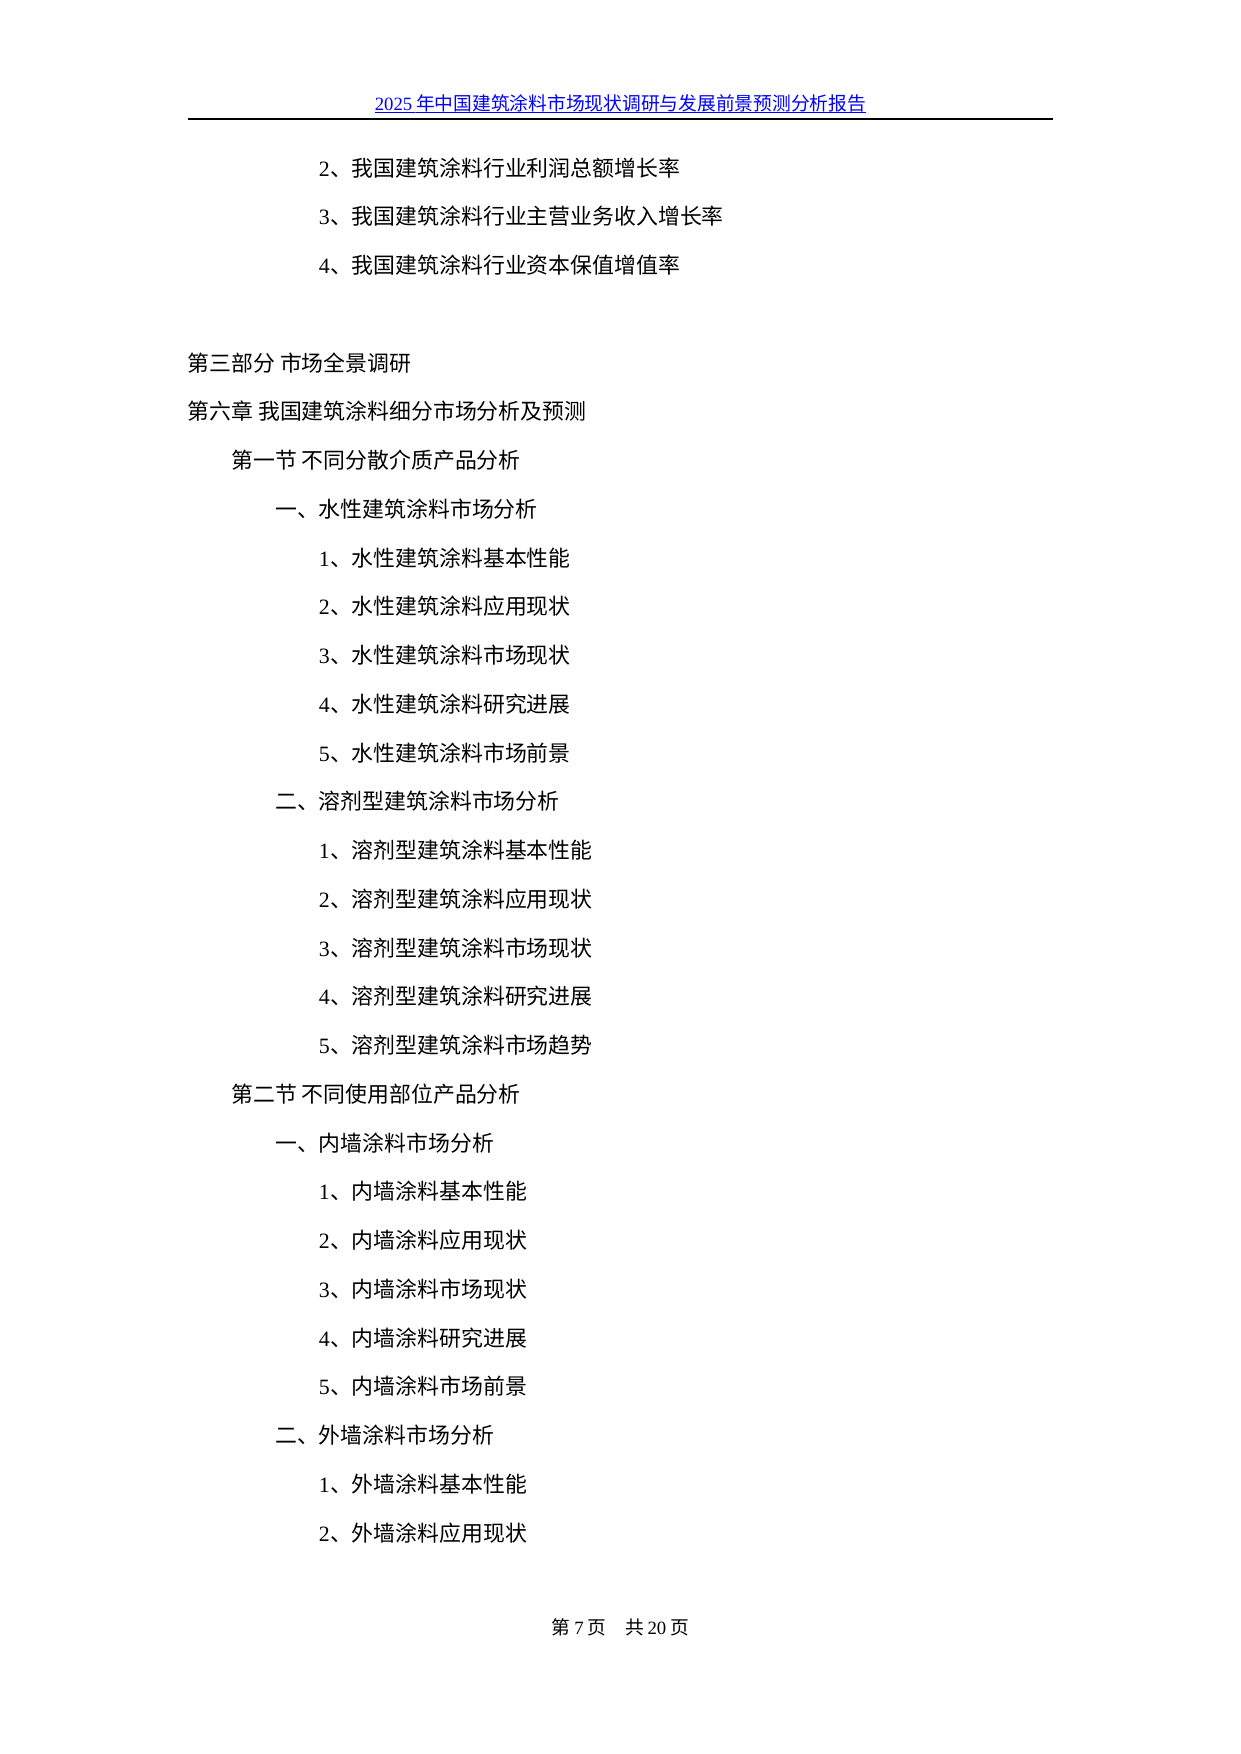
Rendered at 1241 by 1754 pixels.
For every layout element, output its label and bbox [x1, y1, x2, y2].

text [187, 150, 1053, 1548]
